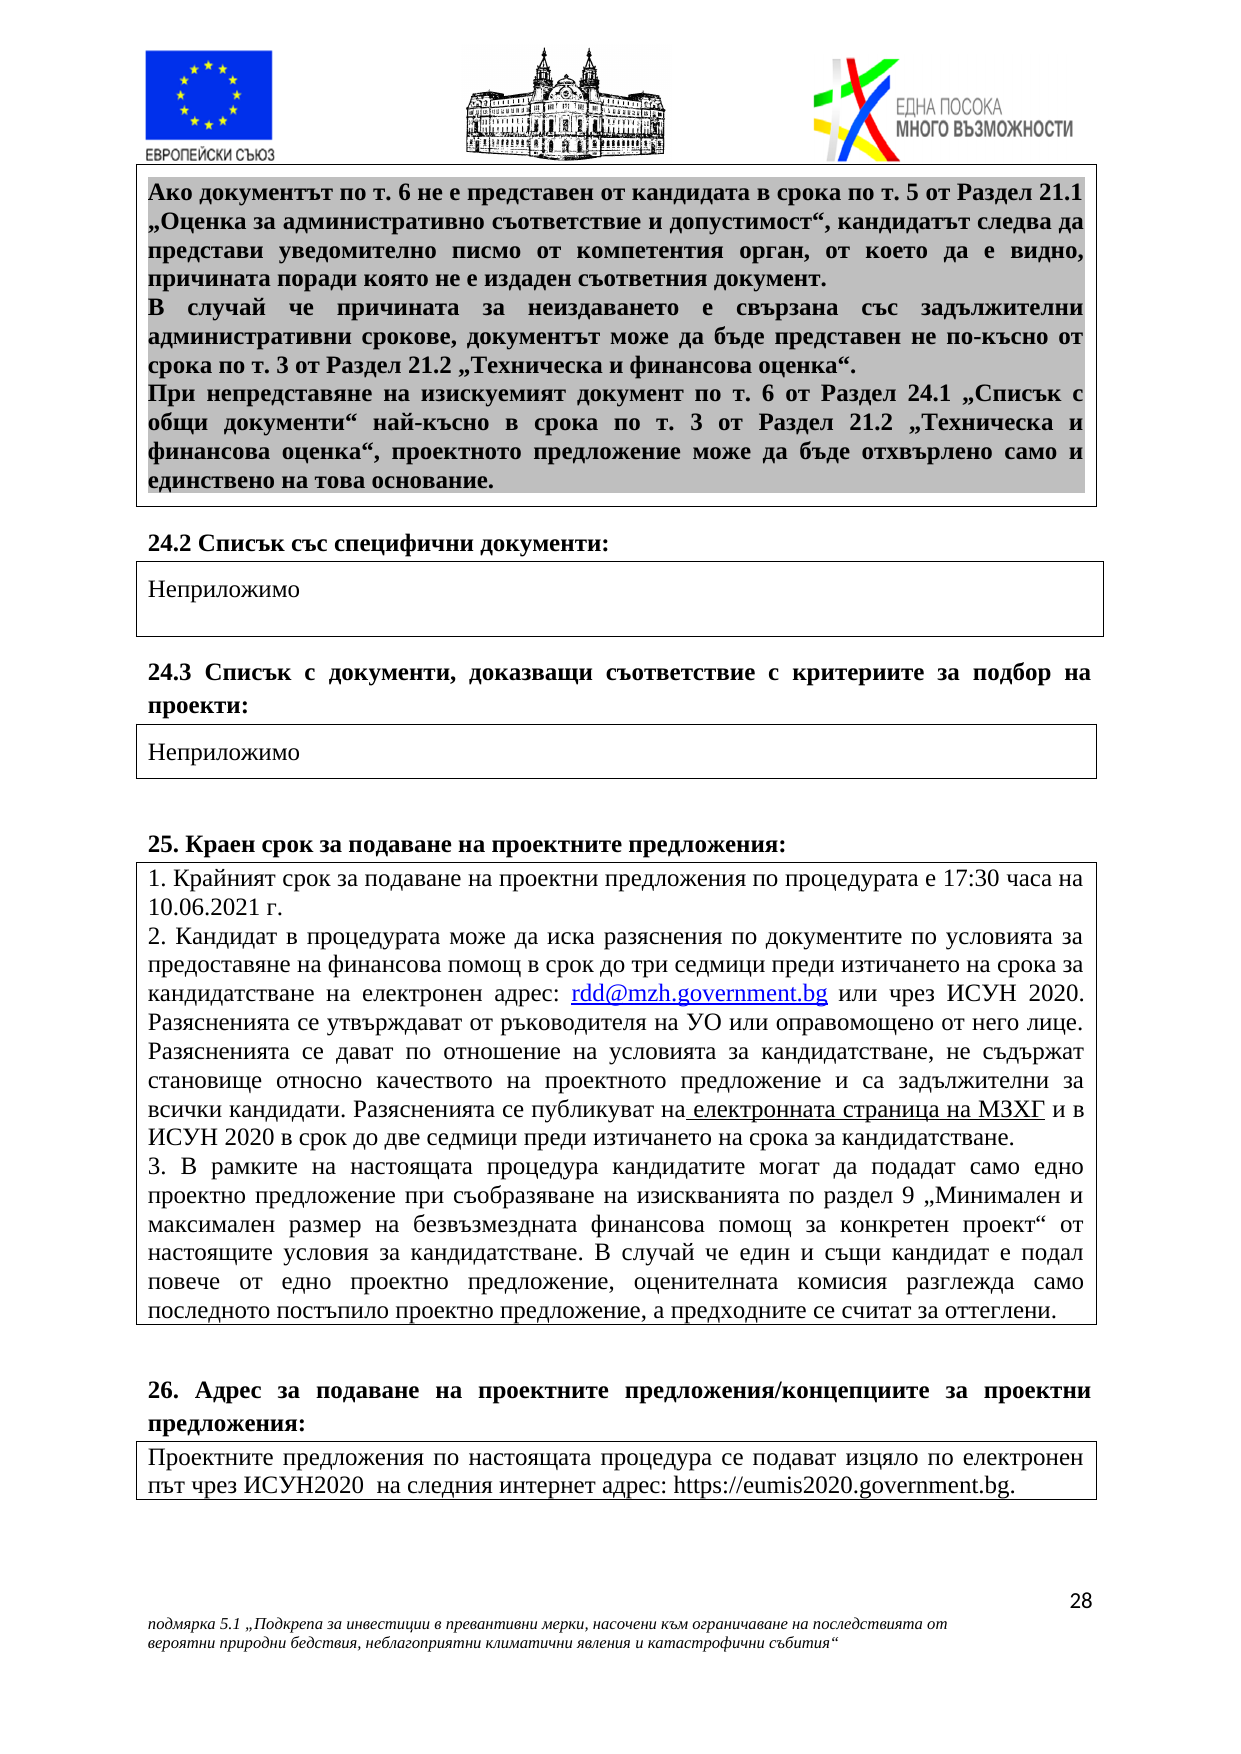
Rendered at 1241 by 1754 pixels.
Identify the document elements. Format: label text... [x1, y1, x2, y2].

picture [461, 44, 673, 164]
subtitle 25. Краен срок за подаване на проектните предложения: [148, 829, 1092, 858]
table_header 1. Крайният срок за подаване на проектни предложения по процедурата е 17:30 часа на 10.06.2021 г. 2. Кандидат в процедурата може да иска разяснения по документите по условията за предоставяне на финансова помощ в срок до три седмици преди изтичането на срока за кандидатстване на електронен адрес: rdd@mzh.government.bg или чрез ИСУН 2020. Разясненията се утвърждават от ръководителя на УО или оправомощено от него лице. Разясненията се дават по отношение на условията за кандидатстване, не съдържат становище относно качеството на проектното предложение и са задължителни за всички кандидати. Разясненията се публикуват на електронната страница на МЗХГ и в ИСУН 2020 в срок до две седмици преди изтичането на срока за кандидатстване. 3. В рамките на настоящата процедура кандидатите могат да подадат само едно проектно предложение при съобразяване на изискванията по раздел 9 „Минимален и максимален размер на безвъзмездната финансова помощ за конкретен проект“ от настоящите условия за кандидатстване. В случай че един и същи кандидат е подал повече от едно проектно предложение, оценителната комисия разглежда само последното постъпило проектно предложение, а предходните се считат за оттеглени. [137, 863, 1096, 1324]
picture [145, 49, 275, 164]
picture [806, 54, 1076, 164]
table_header Проектните предложения по настоящата процедура се подават изцяло по електронен път чрез ИСУН2020 на следния интернет адрес: https://eumis2020.government.bg. [137, 1442, 1096, 1499]
table_header Неприложимо [137, 725, 1096, 778]
subtitle 26. Адрес за подаване на проектните предложения/концепциите за проектни предложения: [148, 1375, 1092, 1436]
table_header Неприложимо [137, 562, 1103, 636]
subtitle 24.3 Списък с документи, доказващи съответствие с критериите за подбор на проекти: [148, 657, 1092, 719]
subtitle 24.2 Списък със специфични документи: [148, 528, 1092, 557]
